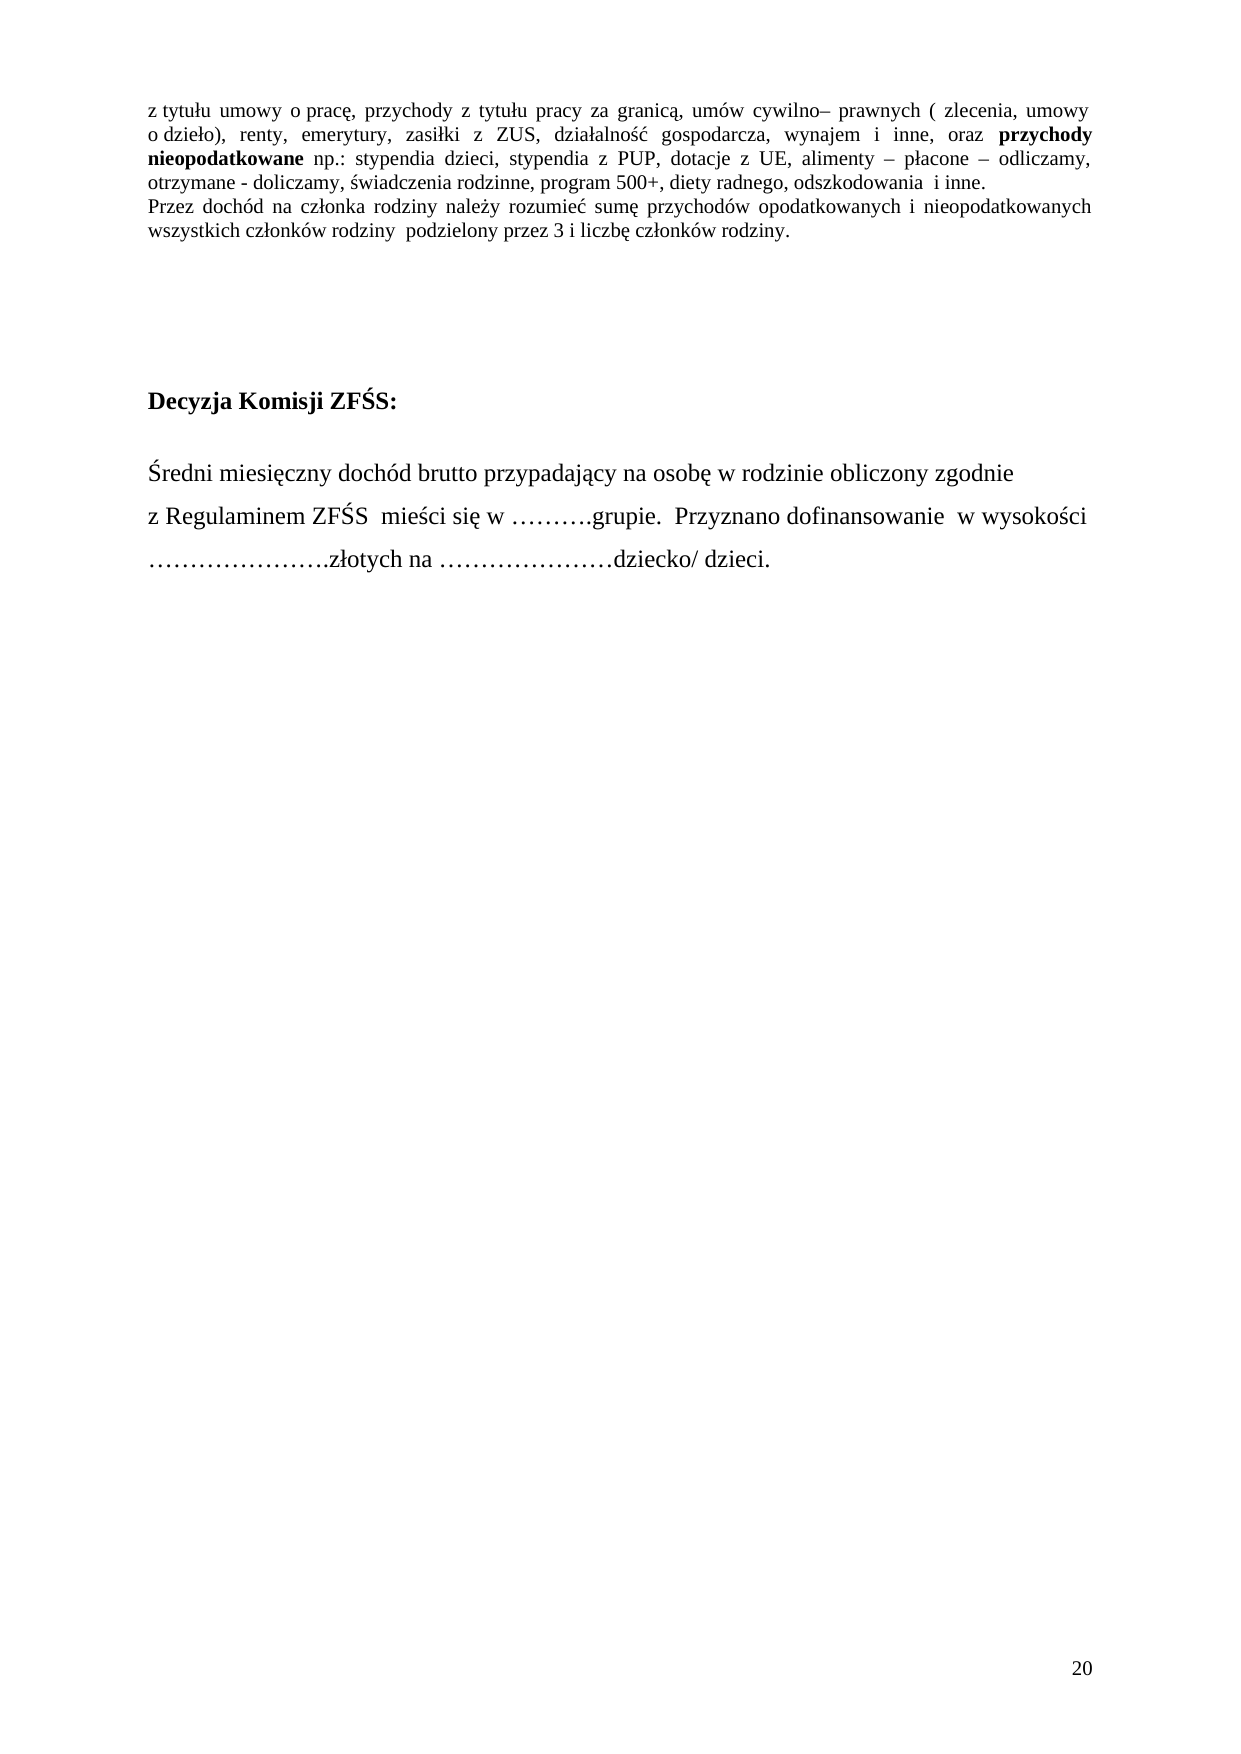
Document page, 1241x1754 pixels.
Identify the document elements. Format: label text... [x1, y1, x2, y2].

text Decyzja Komisji ZFŚS: [148, 386, 1092, 415]
text Średni miesięczny dochód brutto przypadający na osobę w rodzinie obliczony zgodnie z Regulaminem ZFŚS mieści się w ……….grupie. Przyznano dofinansowanie w wysokości ………………….złotych na …………………dziecko/ dzieci. [148, 458, 1092, 573]
text Przez dochód na członka rodziny należy rozumieć sumę przychodów opodatkowanych i nieopodatkowanych wszystkich członków rodziny podzielony przez 3 i liczbę członków rodziny. [148, 194, 1092, 242]
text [148, 98, 1092, 194]
